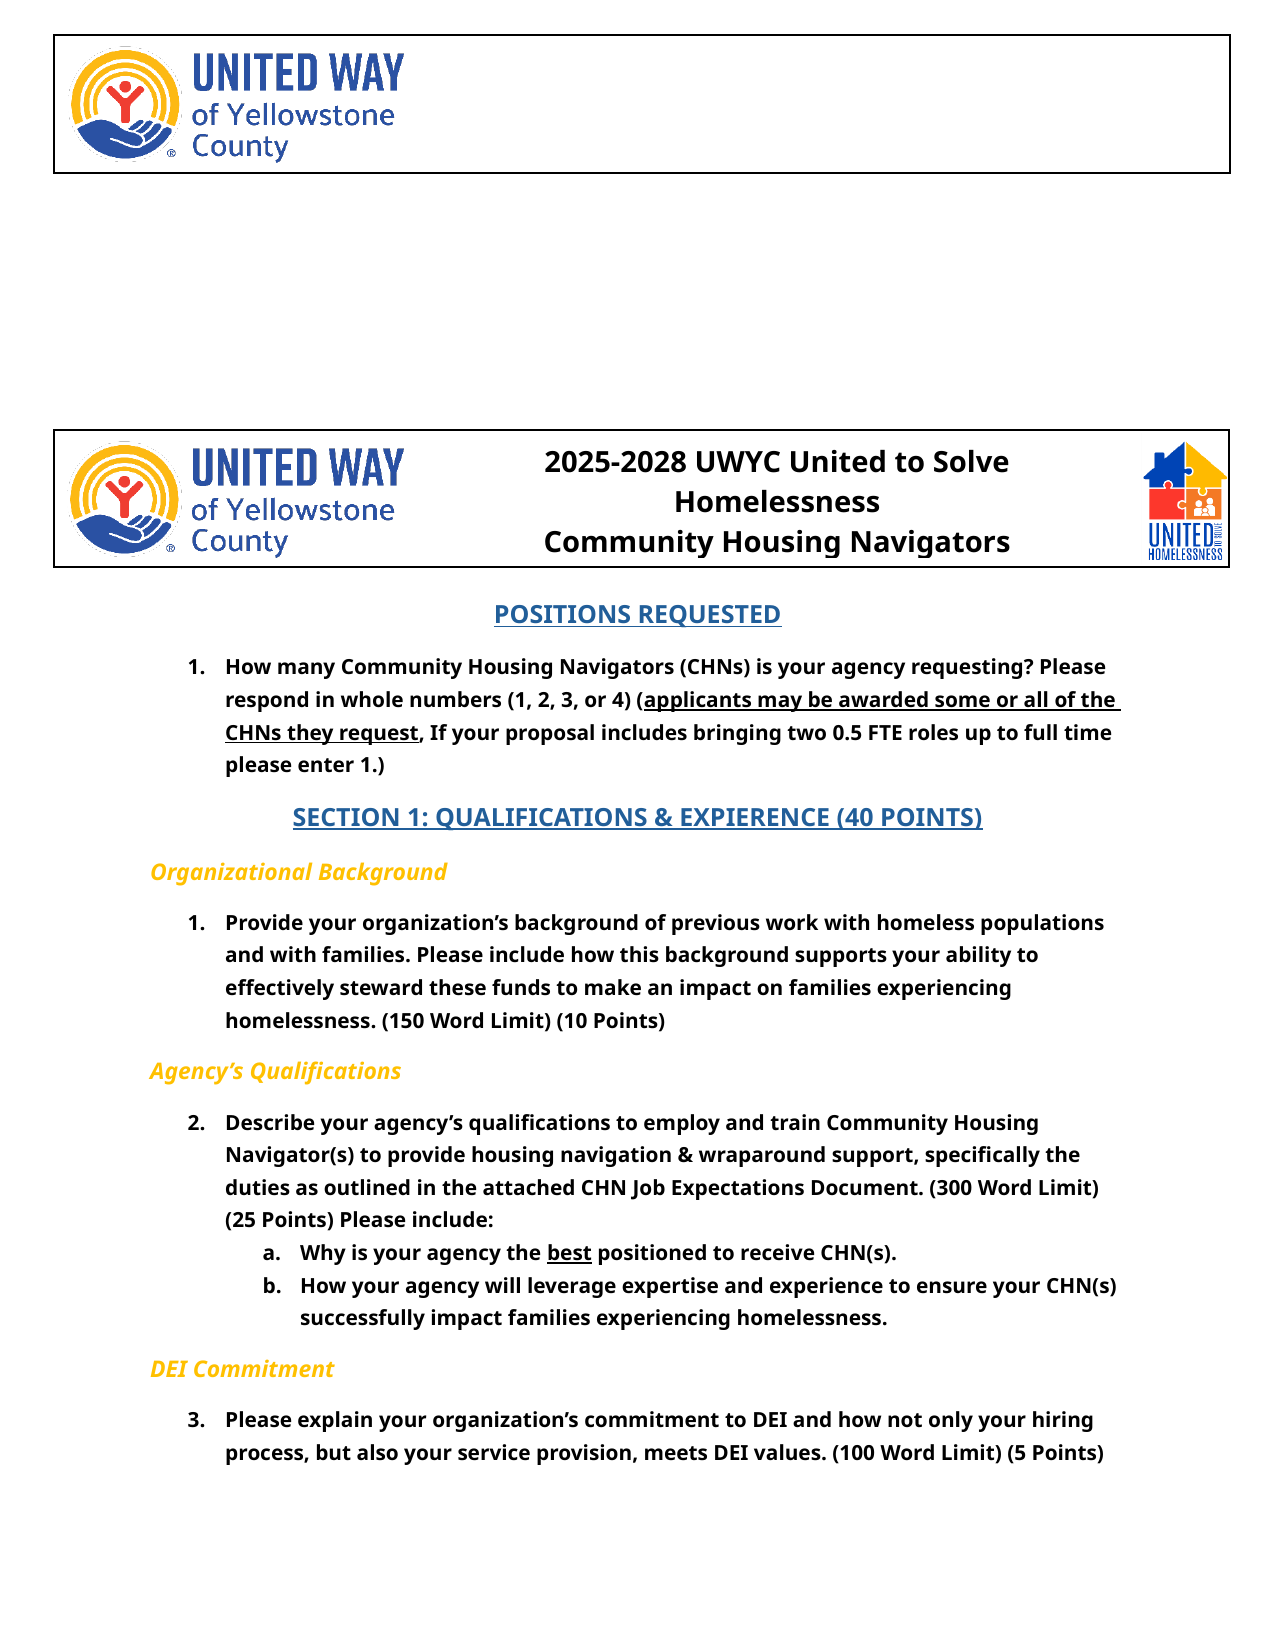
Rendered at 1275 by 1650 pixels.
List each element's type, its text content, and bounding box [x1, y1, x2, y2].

list Why is your agency the best positioned to receive CHN(s). [262, 1238, 1125, 1267]
text POSITIONS REQUESTED [150, 597, 1125, 631]
text SECTION 1: QUALIFICATIONS & EXPIERENCE (40 POINTS) [150, 799, 1125, 834]
list How your agency will leverage expertise and experience to ensure your CHN(s) successfully impact families experiencing homelessness. [262, 1271, 1125, 1332]
list Provide your organization’s background of previous work with homeless populations and with families. Please include how this background supports your ability to effectively steward these funds to make an impact on families experiencing homelessness. (150 Word Limit) (10 Points) [187, 908, 1125, 1034]
picture [56, 433, 430, 565]
list Describe your agency’s qualifications to employ and train Community Housing Navigator(s) to provide housing navigation & wraparound support, specifically the duties as outlined in the attached CHN Job Expectations Document. (300 Word Limit) (25 Points) Please include: [187, 1108, 1125, 1234]
picture [1141, 433, 1228, 564]
text Organizational Background [150, 855, 1125, 887]
text Agency’s Qualifications [150, 1055, 1125, 1086]
list Please explain your organization’s commitment to DEI and how not only your hiring process, but also your service provision, meets DEI values. (100 Word Limit) (5 Points) [187, 1405, 1125, 1466]
list How many Community Housing Navigators (CHNs) is your agency requesting? Please respond in whole numbers (1, 2, 3, or 4) (applicants may be awarded some or all of the CHNs they request, If your proposal includes bringing two 0.5 FTE roles up to full time please enter 1.) [187, 652, 1125, 779]
picture [57, 38, 438, 170]
text DEI Commitment [150, 1353, 1125, 1384]
